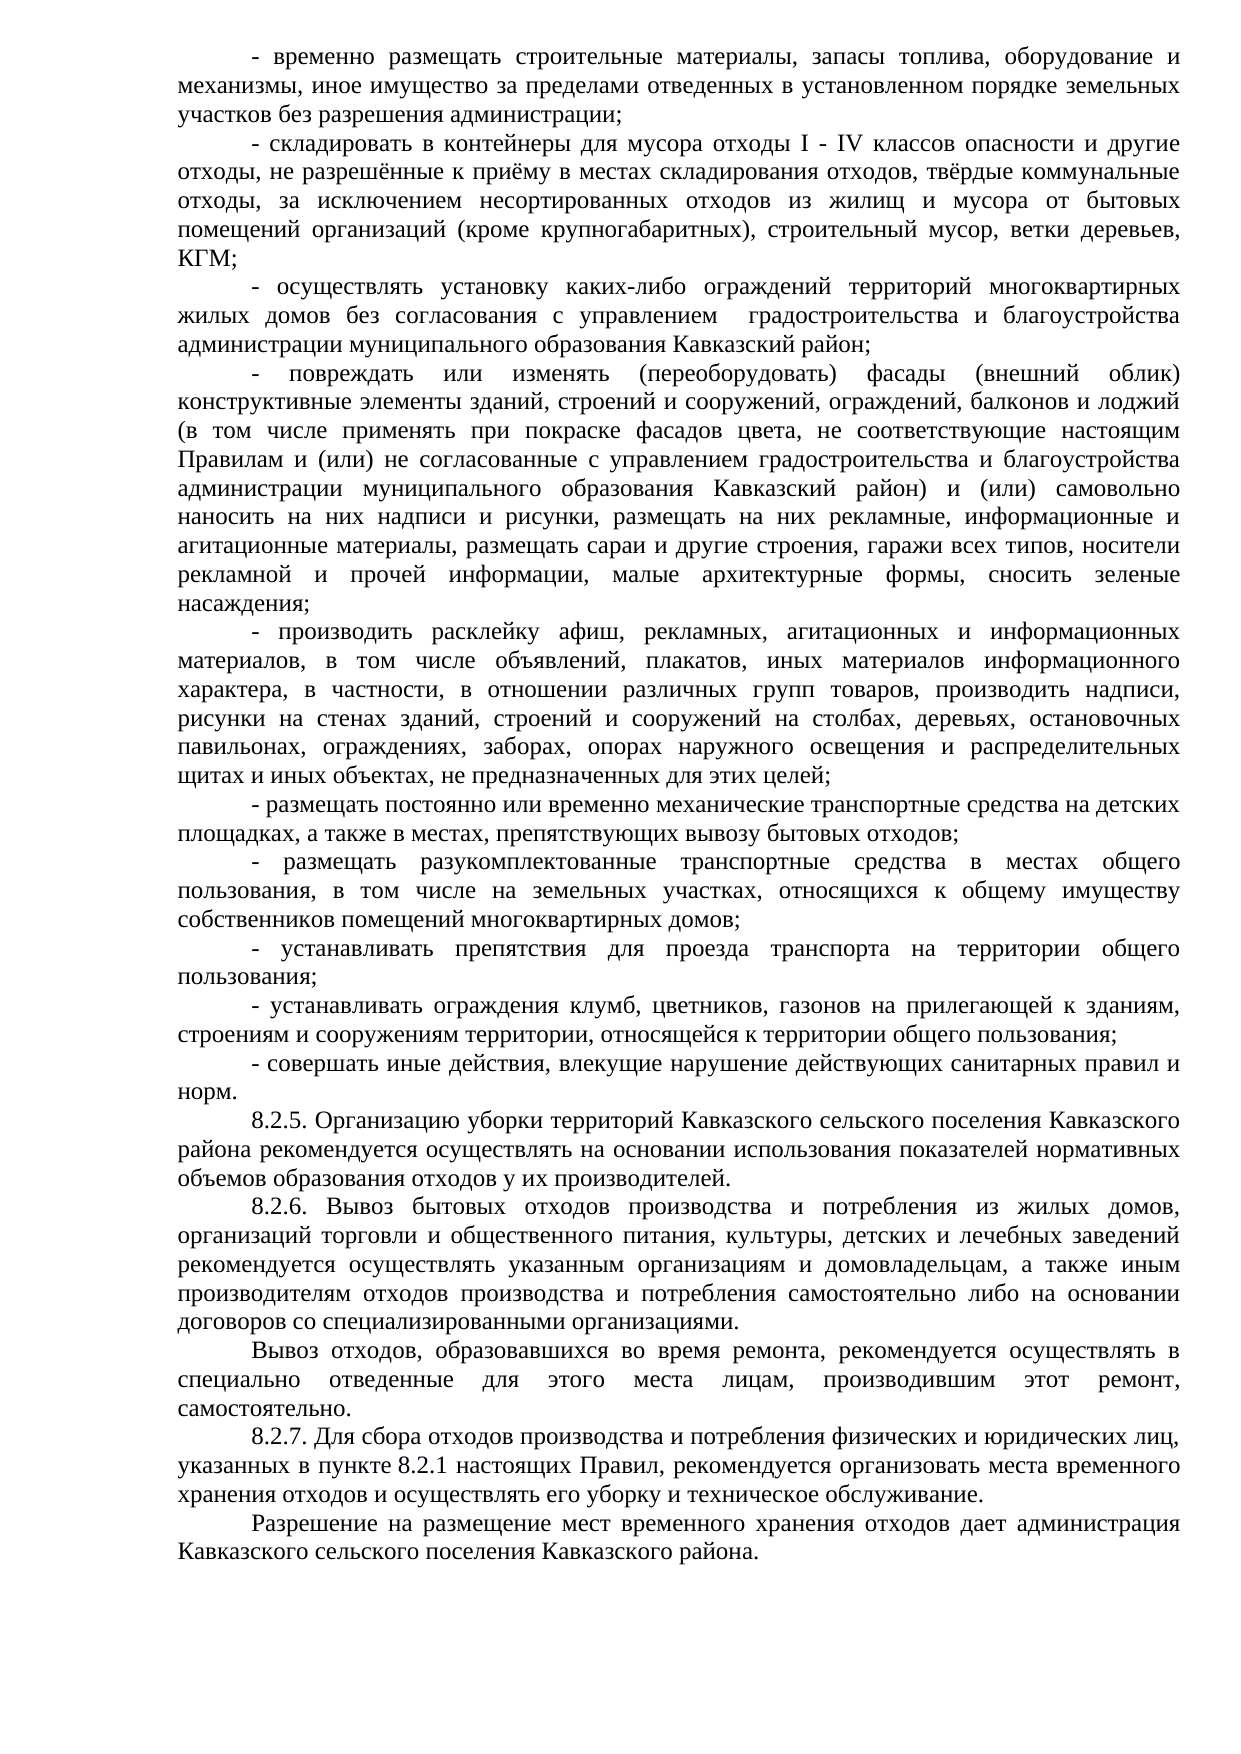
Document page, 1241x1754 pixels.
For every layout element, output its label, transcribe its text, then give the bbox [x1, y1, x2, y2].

text - совершать иные действия, влекущие нарушение действующих санитарных правил и норм. [177, 1048, 1181, 1105]
text 8.2.6. Вывоз бытовых отходов производства и потребления из жилых домов, организаций торговли и общественного питания, культуры, детских и лечебных заведений рекомендуется осуществлять указанным организациям и домовладельцам, а также иным производителям отходов производства и потребления самостоятельно либо на основании договоров со специализированными организациями. [177, 1191, 1181, 1335]
text - складировать в контейнеры для мусора отходы I - IV классов опасности и другие отходы, не разрешённые к приёму в местах складирования отходов, твёрдые коммунальные отходы, за исключением несортированных отходов из жилищ и мусора от бытовых помещений организаций (кроме крупногабаритных), строительный мусор, ветки деревьев, КГМ; [177, 128, 1181, 271]
text - устанавливать ограждения клумб, цветников, газонов на прилегающей к зданиям, строениям и сооружениям территории, относящейся к территории общего пользования; [177, 990, 1181, 1048]
text - повреждать или изменять (переоборудовать) фасады (внешний облик) конструктивные элементы зданий, строений и сооружений, ограждений, балконов и лоджий (в том числе применять при покраске фасадов цвета, не соответствующие настоящим Правилам и (или) не согласованные с управлением градостроительства и благоустройства администрации муниципального образования Кавказский район) и (или) самовольно наносить на них надписи и рисунки, размещать на них рекламные, информационные и агитационные материалы, размещать сараи и другие строения, гаражи всех типов, носители рекламной и прочей информации, малые архитектурные формы, сносить зеленые насаждения; [177, 358, 1181, 616]
text 8.2.5. Организацию уборки территорий Кавказского сельского поселения Кавказского района рекомендуется осуществлять на основании использования показателей нормативных объемов образования отходов у их производителей. [177, 1105, 1181, 1191]
text 8.2.7. Для сбора отходов производства и потребления физических и юридических лиц, указанных в пункте 8.2.1 настоящих Правил, рекомендуется организовать места временного хранения отходов и осуществлять его уборку и техническое обслуживание. [177, 1421, 1181, 1508]
text - устанавливать препятствия для проезда транспорта на территории общего пользования; [177, 933, 1181, 990]
text - размещать разукомплектованные транспортные средства в местах общего пользования, в том числе на земельных участках, относящихся к общему имуществу собственников помещений многоквартирных домов; [177, 846, 1181, 933]
text Вывоз отходов, образовавшихся во время ремонта, рекомендуется осуществлять в специально отведенные для этого места лицам, производившим этот ремонт, самостоятельно. [177, 1335, 1181, 1421]
text - размещать постоянно или временно механические транспортные средства на детских площадках, а также в местах, препятствующих вывозу бытовых отходов; [177, 789, 1181, 846]
text - осуществлять установку каких-либо ограждений территорий многоквартирных жилых домов без согласования с управлением градостроительства и благоустройства администрации муниципального образования Кавказский район; [177, 271, 1181, 358]
text - производить расклейку афиш, рекламных, агитационных и информационных материалов, в том числе объявлений, плакатов, иных материалов информационного характера, в частности, в отношении различных групп товаров, производить надписи, рисунки на стенах зданий, строений и сооружений на столбах, деревьях, остановочных павильонах, ограждениях, заборах, опорах наружного освещения и распределительных щитах и иных объектах, не предназначенных для этих целей; [177, 616, 1181, 789]
text - временно размещать строительные материалы, запасы топлива, оборудование и механизмы, иное имущество за пределами отведенных в установленном порядке земельных участков без разрешения администрации; [177, 41, 1181, 128]
text Разрешение на размещение мест временного хранения отходов дает администрация Кавказского сельского поселения Кавказского района. [177, 1508, 1181, 1565]
